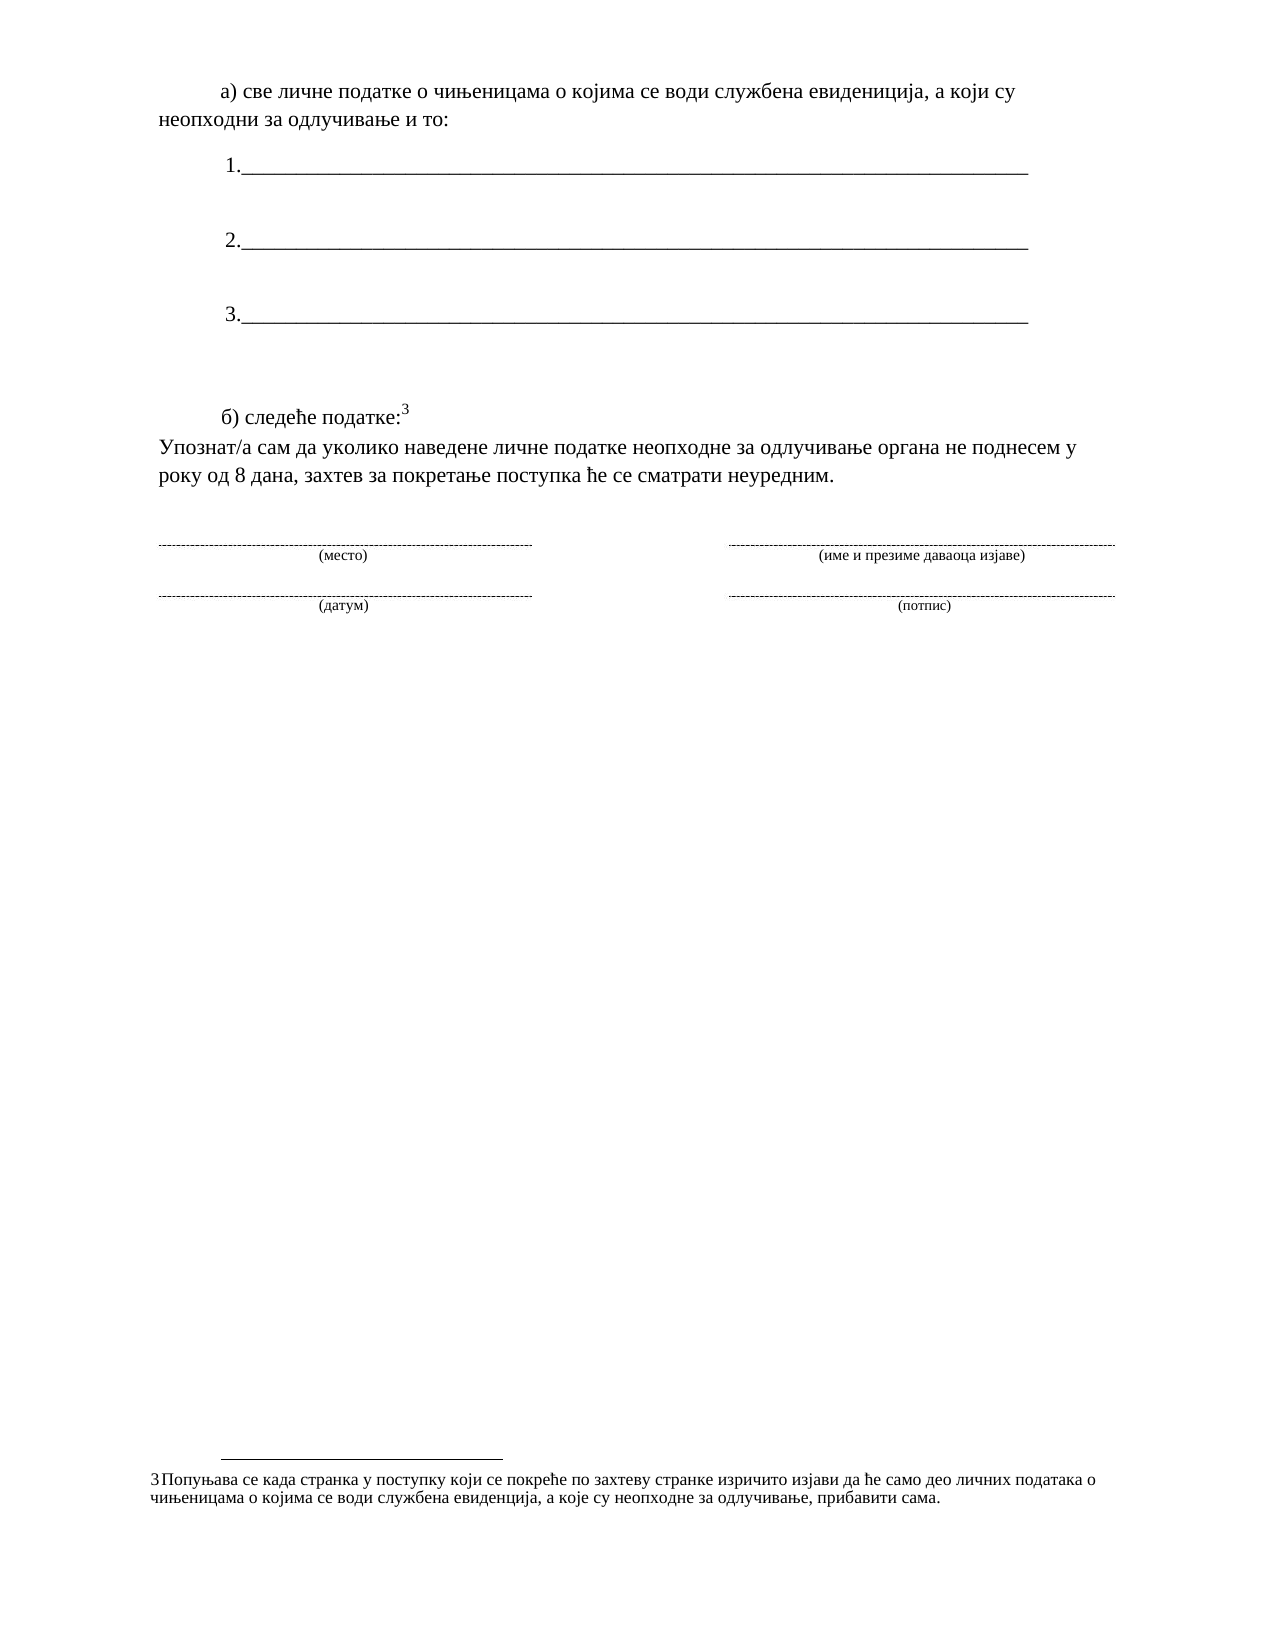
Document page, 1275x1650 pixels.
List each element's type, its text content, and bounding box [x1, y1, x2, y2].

text 3.________________________________________________________________________ [225, 301, 1125, 326]
text (место) (име и презиме даваоца изјаве) [319, 545, 1125, 563]
text Упознат/а сам да уколико наведене личне податке неопходне за одлучивање органа не поднесем у року од 8 дана, захтев за покретање поступка ће се сматрати неуредним. [158, 434, 1112, 487]
text а) све личне податке о чињеницама о којима се води службена евидениција, а који су неопходни за одлучивање и то: [158, 78, 1112, 131]
text 2.________________________________________________________________________ [225, 227, 1125, 252]
text 1.________________________________________________________________________ [225, 152, 1125, 177]
picture [156, 542, 1117, 550]
text б) следеће податке:3 [221, 399, 1125, 431]
list Попуњава се када странка у поступку који се покреће по захтеву странке изричито изјави да ће само део личних података о чињеницама о којима се води службена евиденција, а које су неопходне за одлучивање, прибавити сама. [150, 1471, 1112, 1507]
text (датум) (потпис) [319, 596, 1125, 613]
picture [156, 593, 1117, 600]
